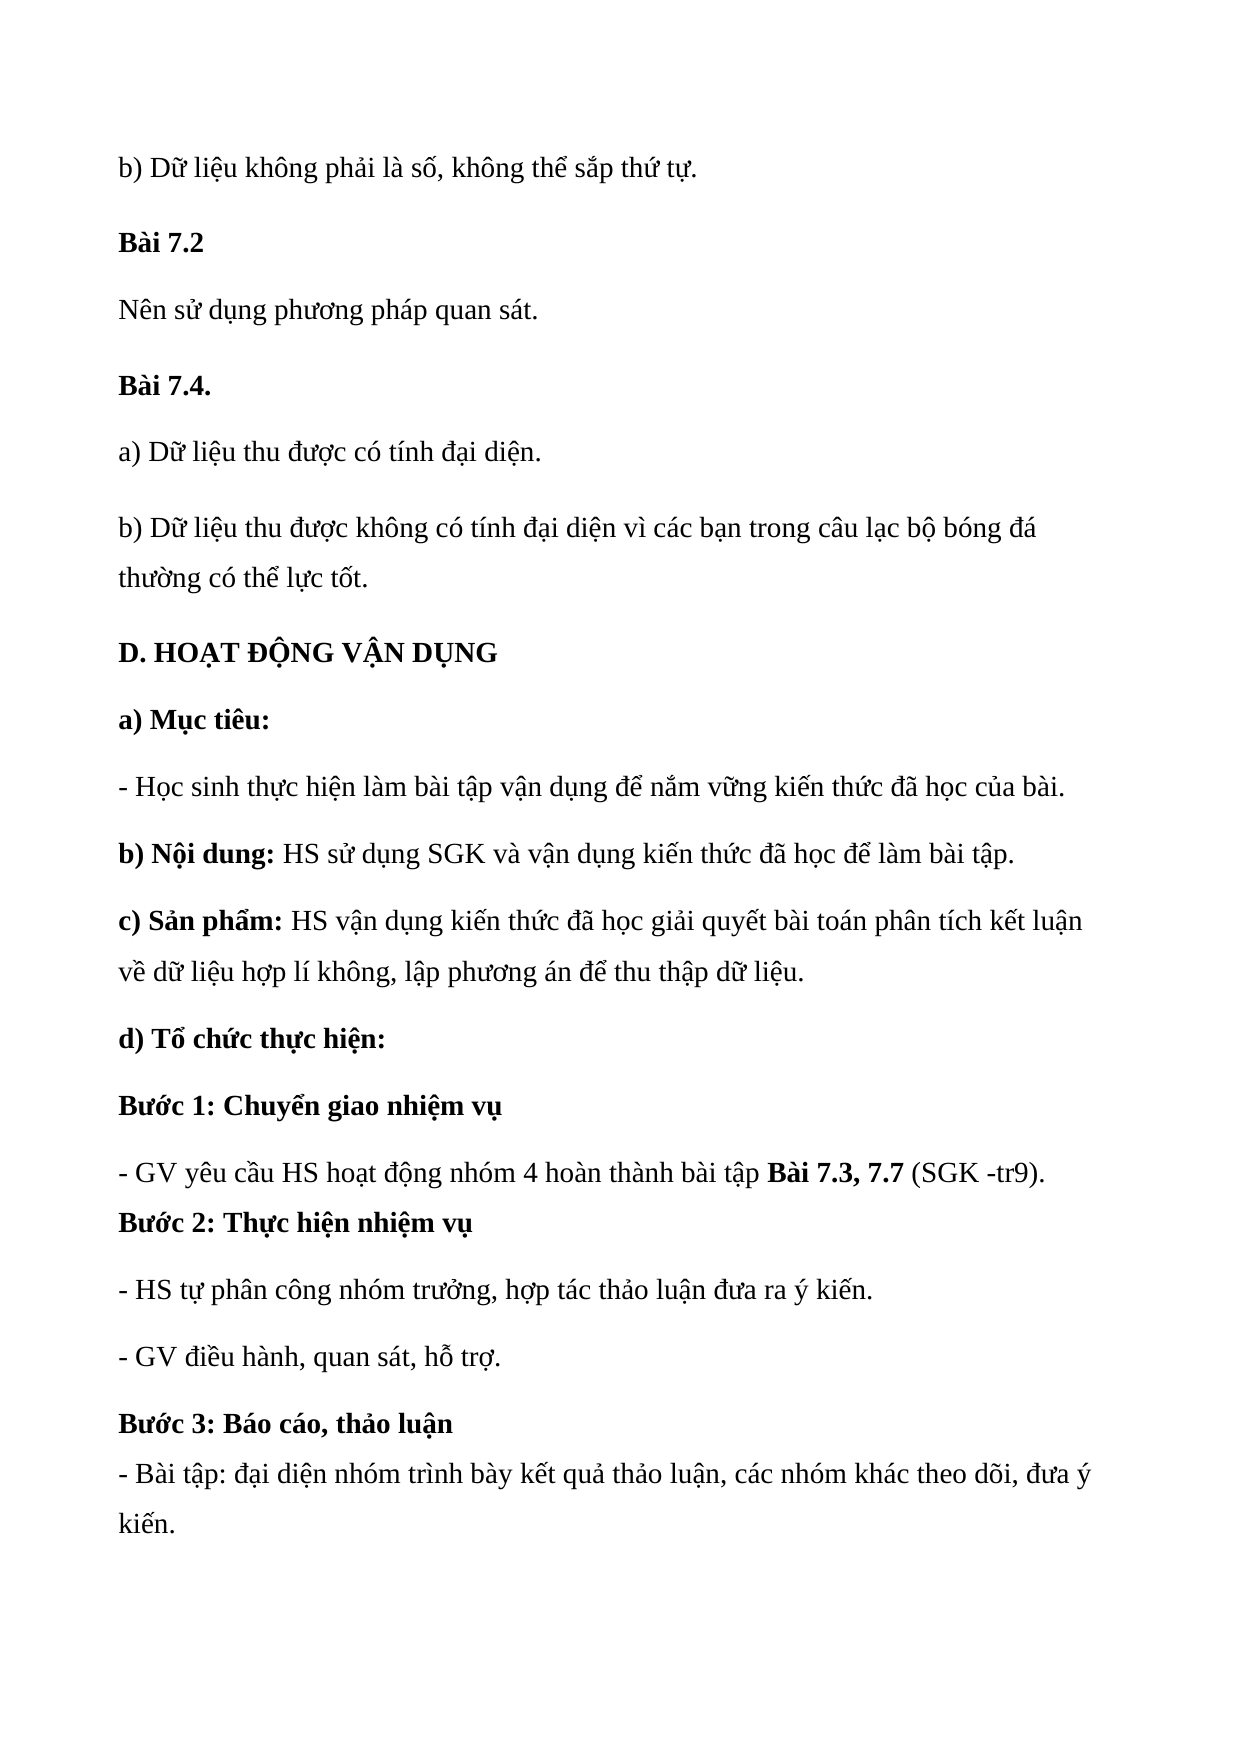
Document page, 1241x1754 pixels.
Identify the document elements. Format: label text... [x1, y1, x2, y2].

text Bài 7.4. [118, 368, 1107, 401]
text Bài 7.2 [118, 225, 1107, 259]
text b) Dữ liệu không phải là số, không thể sắp thứ tự. [118, 150, 1107, 183]
text D. HOẠT ĐỘNG VẬN DỤNG [118, 636, 1107, 669]
text - GV điều hành, quan sát, hỗ trợ. [118, 1339, 1107, 1372]
text - GV yêu cầu HS hoạt động nhóm 4 hoàn thành bài tập Bài 7.3, 7.7 (SGK -tr9). [118, 1155, 1107, 1188]
text a) Mục tiêu: [118, 702, 1107, 736]
text - HS tự phân công nhóm trưởng, hợp tác thảo luận đưa ra ý kiến. [118, 1272, 1107, 1306]
text Nên sử dụng phương pháp quan sát. [118, 292, 1107, 326]
text c) Sản phẩm: HS vận dụng kiến thức đã học giải quyết bài toán phân tích kết luận về dữ liệu hợp lí không, lập phương án để thu thập dữ liệu. [118, 903, 1107, 987]
text - Bài tập: đại diện nhóm trình bày kết quả thảo luận, các nhóm khác theo dõi, đưa ý kiến. [118, 1456, 1107, 1540]
text - Học sinh thực hiện làm bài tập vận dụng để nắm vững kiến thức đã học của bài. [118, 769, 1107, 803]
text b) Nội dung: HS sử dụng SGK và vận dụng kiến thức đã học để làm bài tập. [118, 836, 1107, 870]
text Bước 3: Báo cáo, thảo luận [118, 1406, 1107, 1439]
text Bước 2: Thực hiện nhiệm vụ [118, 1205, 1107, 1238]
text b) Dữ liệu thu được không có tính đại diện vì các bạn trong câu lạc bộ bóng đá thường có thể lực tốt. [118, 510, 1107, 594]
text a) Dữ liệu thu được có tính đại diện. [118, 434, 1107, 468]
text d) Tổ chức thực hiện: [118, 1021, 1107, 1054]
text Bước 1: Chuyển giao nhiệm vụ [118, 1088, 1107, 1121]
